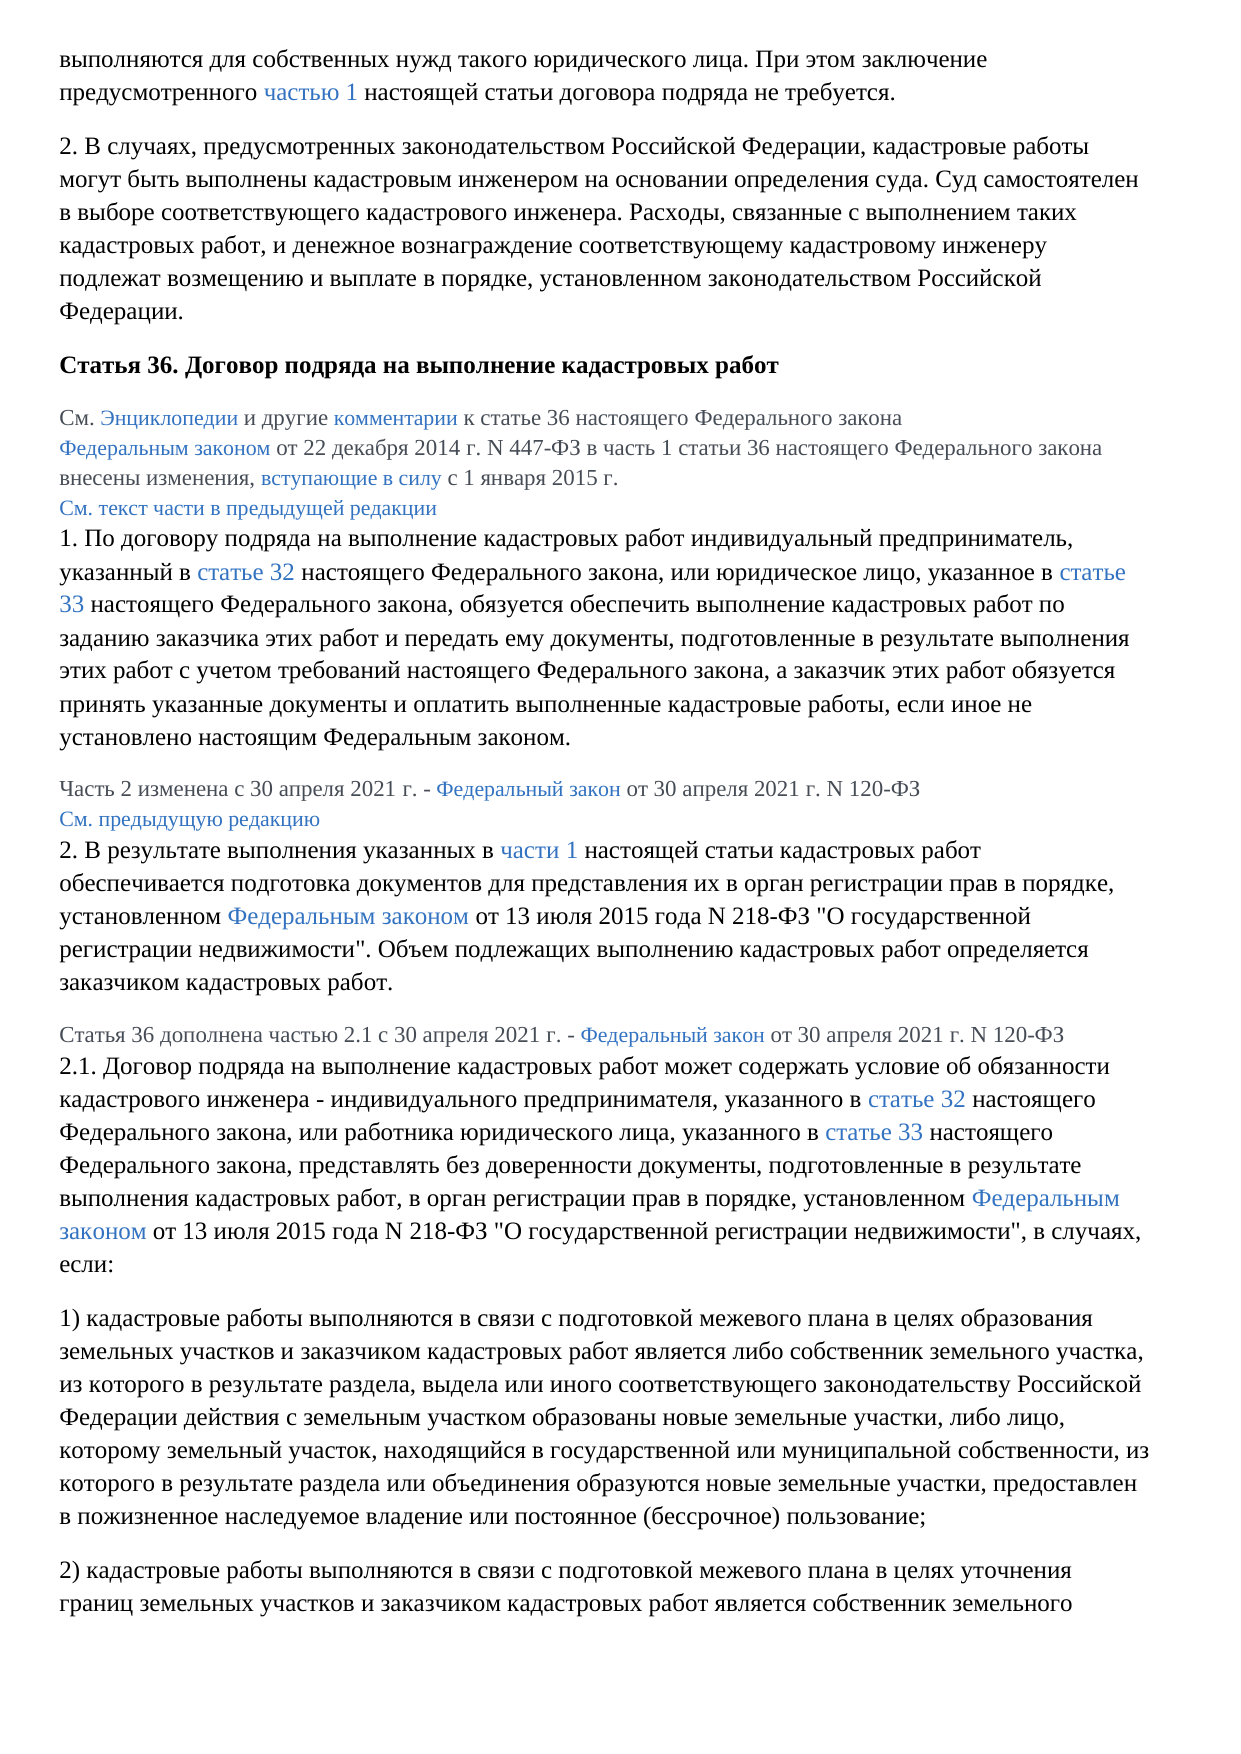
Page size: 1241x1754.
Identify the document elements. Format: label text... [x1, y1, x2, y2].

text Часть 2 изменена с 30 апреля 2021 г. - Федеральный закон от 30 апреля 2021 г. N 120-ФЗ [59, 776, 1152, 802]
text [59, 1555, 1152, 1617]
text 1. По договору подряда на выполнение кадастровых работ индивидуальный предприниматель, указанный в статье 32 настоящего Федерального закона, или юридическое лицо, указанное в статье 33 настоящего Федерального закона, обязуется обеспечить выполнение кадастровых работ по заданию заказчика этих работ и передать ему документы, подготовленные в результате выполнения этих работ с учетом требований настоящего Федерального закона, а заказчик этих работ обязуется принять указанные документы и оплатить выполненные кадастровые работы, если иное не установлено настоящим Федеральным законом. [59, 523, 1152, 750]
text 2.1. Договор подряда на выполнение кадастровых работ может содержать условие об обязанности кадастрового инженера - индивидуального предпринимателя, указанного в статье 32 настоящего Федерального закона, или работника юридического лица, указанного в статье 33 настоящего Федерального закона, представлять без доверенности документы, подготовленные в результате выполнения кадастровых работ, в орган регистрации прав в порядке, установленном Федеральным законом от 13 июля 2015 года N 218-ФЗ "О государственной регистрации недвижимости", в случаях, если: [59, 1051, 1152, 1278]
text 2. В результате выполнения указанных в части 1 настоящей статьи кадастровых работ обеспечивается подготовка документов для представления их в орган регистрации прав в порядке, установленном Федеральным законом от 13 июля 2015 года N 218-ФЗ "О государственной регистрации недвижимости". Объем подлежащих выполнению кадастровых работ определяется заказчиком кадастровых работ. [59, 835, 1152, 996]
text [59, 44, 1152, 106]
text См. предыдущую редакцию [59, 806, 1152, 831]
text См. текст части в предыдущей редакции [59, 494, 1152, 520]
text 2. В случаях, предусмотренных законодательством Российской Федерации, кадастровые работы могут быть выполнены кадастровым инженером на основании определения суда. Суд самостоятелен в выборе соответствующего кадастрового инженера. Расходы, связанные с выполнением таких кадастровых работ, и денежное вознаграждение соответствующему кадастровому инженеру подлежат возмещению и выплате в порядке, установленном законодательством Российской Федерации. [59, 131, 1152, 325]
text Статья 36. Договор подряда на выполнение кадастровых работ [59, 350, 1152, 379]
text Статья 36 дополнена частью 2.1 с 30 апреля 2021 г. - Федеральный закон от 30 апреля 2021 г. N 120-ФЗ [59, 1021, 1152, 1047]
text См. Энциклопедии и другие комментарии к статье 36 настоящего Федерального закона [59, 404, 1152, 430]
text 1) кадастровые работы выполняются в связи с подготовкой межевого плана в целях образования земельных участков и заказчиком кадастровых работ является либо собственник земельного участка, из которого в результате раздела, выдела или иного соответствующего законодательству Российской Федерации действия с земельным участком образованы новые земельные участки, либо лицо, которому земельный участок, находящийся в государственной или муниципальной собственности, из которого в результате раздела или объединения образуются новые земельные участки, предоставлен в пожизненное наследуемое владение или постоянное (бессрочное) пользование; [59, 1303, 1152, 1530]
text Федеральным законом от 22 декабря 2014 г. N 447-ФЗ в часть 1 статьи 36 настоящего Федерального закона внесены изменения, вступающие в силу с 1 января 2015 г. [59, 434, 1152, 491]
